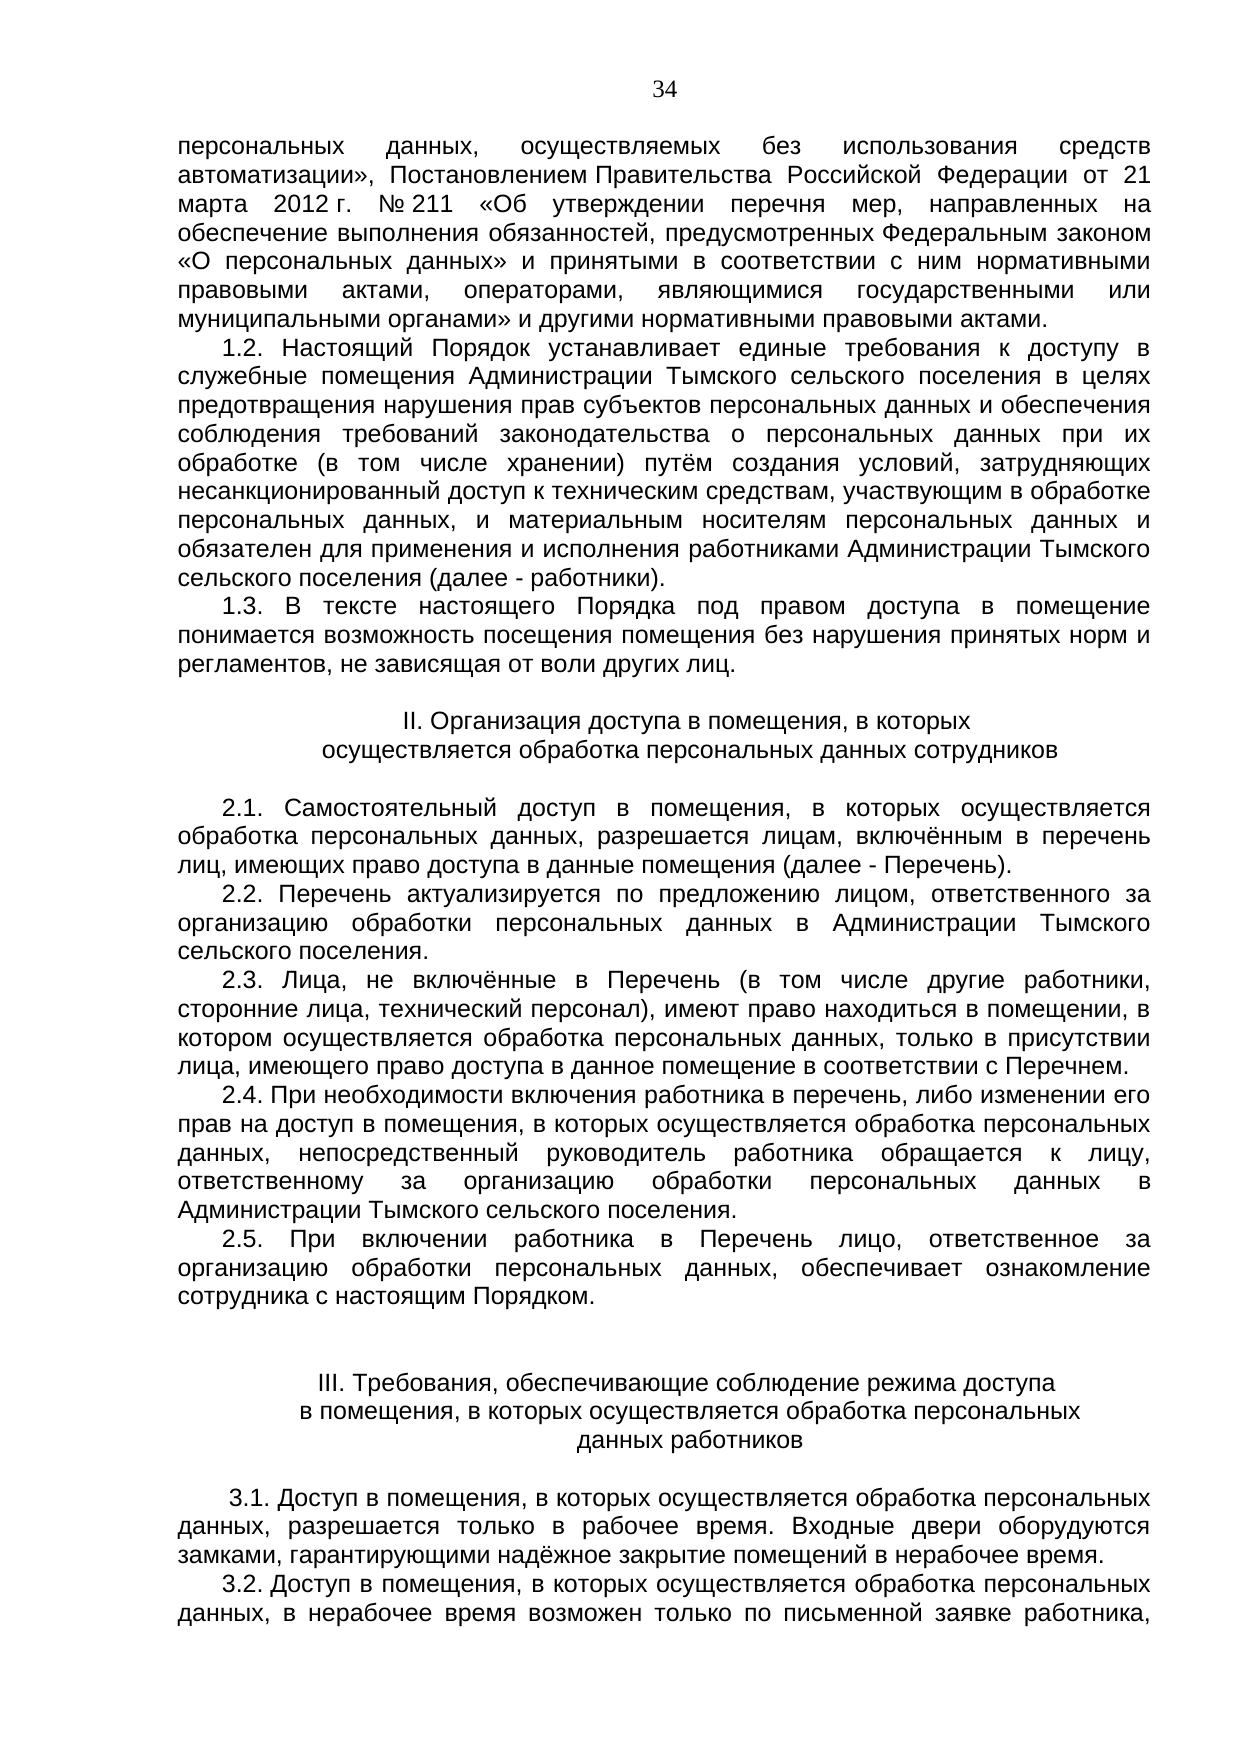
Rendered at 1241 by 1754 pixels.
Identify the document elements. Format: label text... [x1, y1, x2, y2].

text III. Требования, обеспечивающие соблюдение режима доступа [177, 1367, 1152, 1396]
text 2.1. Самостоятельный доступ в помещения, в которых осуществляется обработка персональных данных, разрешается лицам, включённым в перечень лиц, имеющих право доступа в данные помещения (далее - Перечень). [177, 792, 1152, 879]
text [177, 131, 1152, 332]
text в помещения, в которых осуществляется обработка персональных [177, 1396, 1152, 1425]
text 2.3. Лица, не включённые в Перечень (в том числе другие работники, сторонние лица, технический персонал), имеют право находиться в помещении, в котором осуществляется обработка персональных данных, только в присутствии лица, имеющего право доступа в данное помещение в соответствии с Перечнем. [177, 965, 1152, 1080]
text осуществляется обработка персональных данных сотрудников [177, 735, 1152, 764]
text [177, 1569, 1152, 1626]
text 1.2. Настоящий Порядок устанавливает единые требования к доступу в служебные помещения Администрации Тымского сельского поселения в целях предотвращения нарушения прав субъектов персональных данных и обеспечения соблюдения требований законодательства о персональных данных при их обработке (в том числе хранении) путём создания условий, затрудняющих несанкционированный доступ к техническим средствам, участвующим в обработке персональных данных, и материальным носителям персональных данных и обязателен для применения и исполнения работниками Администрации Тымского сельского поселения (далее - работники). [177, 332, 1152, 591]
text 2.2. Перечень актуализируется по предложению лицом, ответственного за организацию обработки персональных данных в Администрации Тымского сельского поселения. [177, 879, 1152, 965]
text 3.1. Доступ в помещения, в которых осуществляется обработка персональных данных, разрешается только в рабочее время. Входные двери оборудуются замками, гарантирующими надёжное закрытие помещений в нерабочее время. [177, 1482, 1152, 1569]
text 1.3. В тексте настоящего Порядка под правом доступа в помещение понимается возможность посещения помещения без нарушения принятых норм и регламентов, не зависящая от воли других лиц. [177, 591, 1152, 677]
text данных работников [177, 1425, 1152, 1454]
text 2.5. При включении работника в Перечень лицо, ответственное за организацию обработки персональных данных, обеспечивает ознакомление сотрудника с настоящим Порядком. [177, 1224, 1152, 1310]
text 2.4. При необходимости включения работника в перечень, либо изменении его прав на доступ в помещения, в которых осуществляется обработка персональных данных, непосредственный руководитель работника обращается к лицу, ответственному за организацию обработки персональных данных в Администрации Тымского сельского поселения. [177, 1080, 1152, 1224]
text II. Организация доступа в помещения, в которых [177, 706, 1152, 735]
